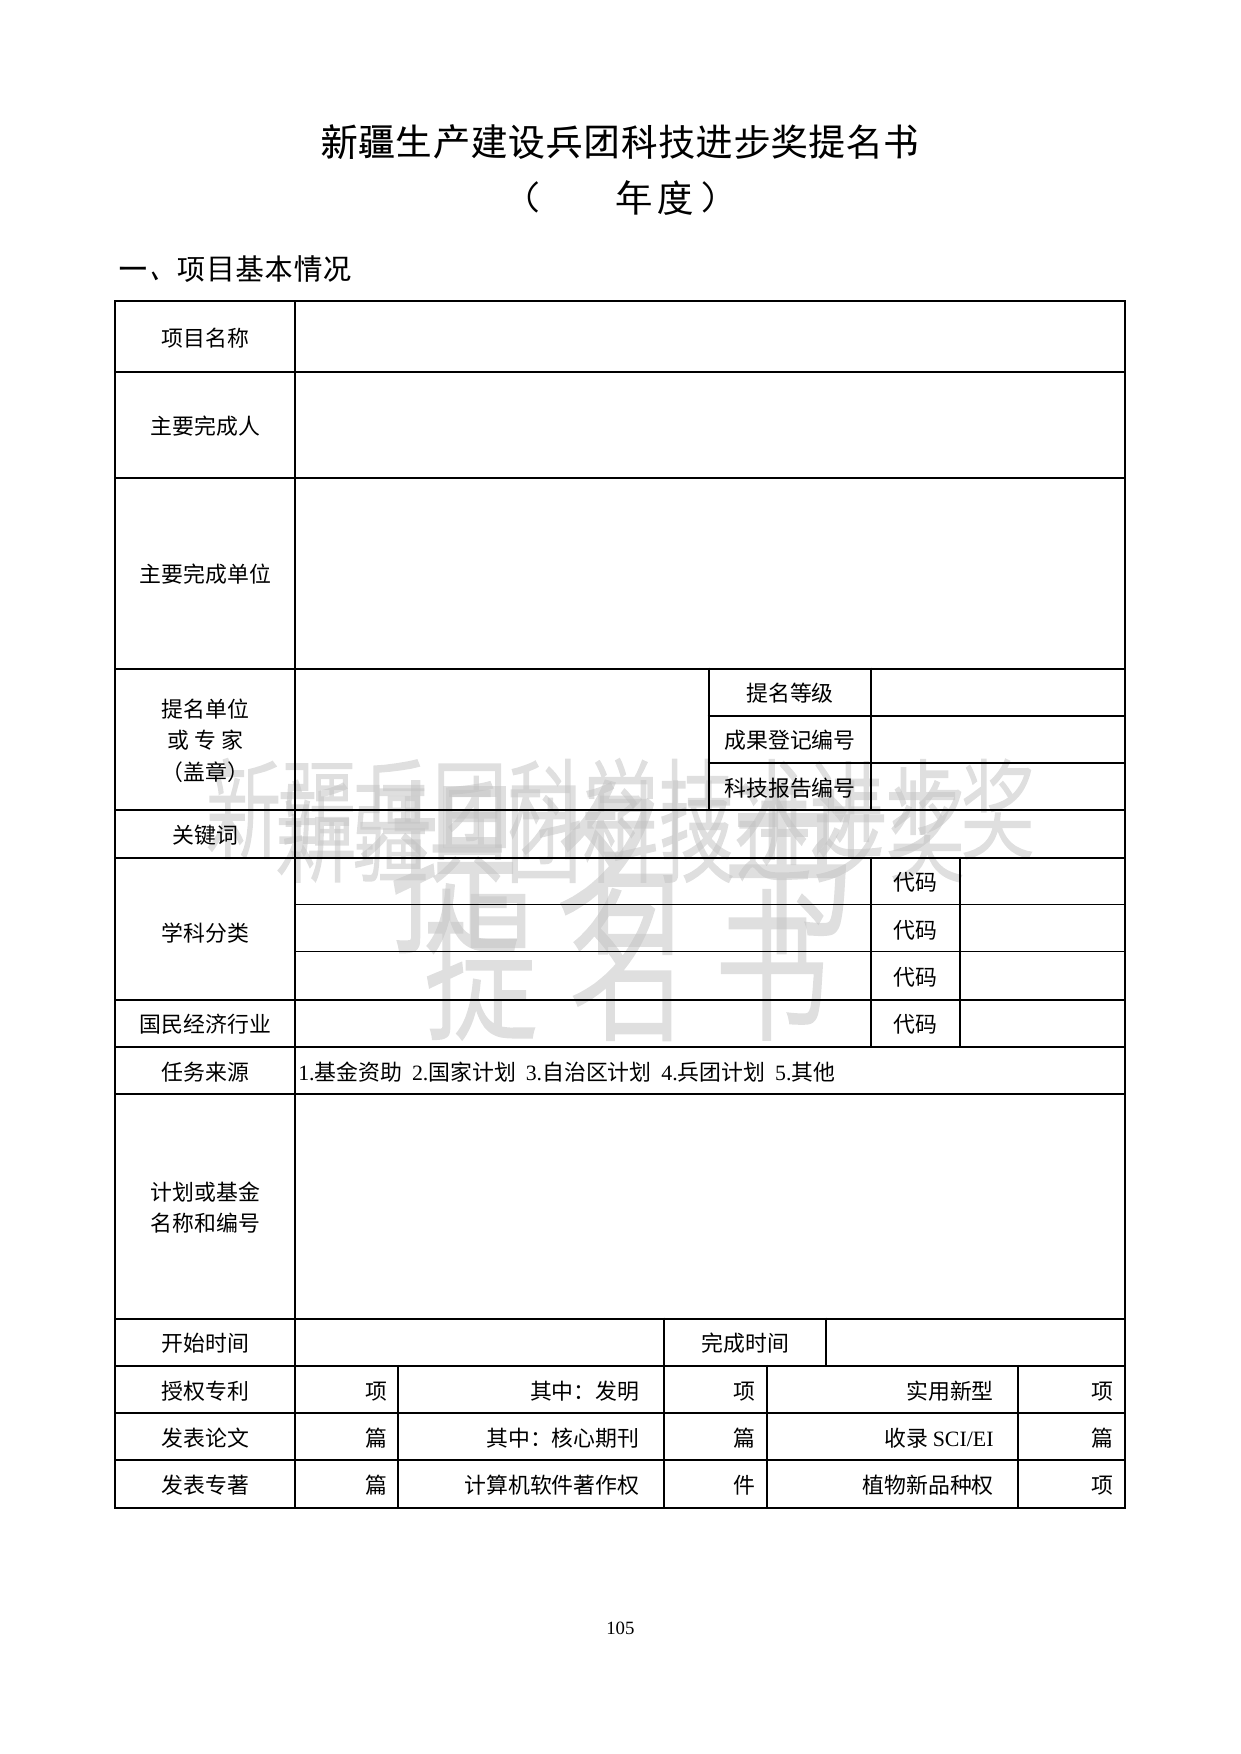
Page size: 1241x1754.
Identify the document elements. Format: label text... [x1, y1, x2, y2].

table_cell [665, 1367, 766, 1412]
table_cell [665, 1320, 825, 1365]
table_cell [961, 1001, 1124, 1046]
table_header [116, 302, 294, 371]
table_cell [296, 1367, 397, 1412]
text 新疆生产建设兵团科技进步奖提名书 [118, 118, 1122, 161]
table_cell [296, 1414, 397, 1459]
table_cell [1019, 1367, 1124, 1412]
text （ 年度） [118, 173, 1122, 216]
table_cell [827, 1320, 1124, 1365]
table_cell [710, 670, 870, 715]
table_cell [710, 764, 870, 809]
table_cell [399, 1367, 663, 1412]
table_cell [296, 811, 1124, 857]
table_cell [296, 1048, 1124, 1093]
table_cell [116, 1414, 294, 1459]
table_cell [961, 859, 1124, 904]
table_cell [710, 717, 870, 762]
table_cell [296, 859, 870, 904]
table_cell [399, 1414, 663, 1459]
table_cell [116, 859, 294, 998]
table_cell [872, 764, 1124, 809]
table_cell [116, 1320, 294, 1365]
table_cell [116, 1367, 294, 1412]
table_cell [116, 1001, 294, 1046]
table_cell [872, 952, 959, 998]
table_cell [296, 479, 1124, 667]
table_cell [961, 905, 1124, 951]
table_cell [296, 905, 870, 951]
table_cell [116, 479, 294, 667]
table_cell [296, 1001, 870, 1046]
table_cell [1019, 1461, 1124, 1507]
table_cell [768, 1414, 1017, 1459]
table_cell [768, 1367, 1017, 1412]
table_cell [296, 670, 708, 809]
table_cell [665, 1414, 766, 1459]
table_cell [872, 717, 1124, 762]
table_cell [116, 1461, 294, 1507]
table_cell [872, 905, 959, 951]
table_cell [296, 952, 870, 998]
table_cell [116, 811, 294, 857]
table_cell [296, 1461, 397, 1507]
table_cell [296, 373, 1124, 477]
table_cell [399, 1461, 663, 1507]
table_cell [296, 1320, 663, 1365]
text 一、项目基本情况 [118, 250, 1122, 283]
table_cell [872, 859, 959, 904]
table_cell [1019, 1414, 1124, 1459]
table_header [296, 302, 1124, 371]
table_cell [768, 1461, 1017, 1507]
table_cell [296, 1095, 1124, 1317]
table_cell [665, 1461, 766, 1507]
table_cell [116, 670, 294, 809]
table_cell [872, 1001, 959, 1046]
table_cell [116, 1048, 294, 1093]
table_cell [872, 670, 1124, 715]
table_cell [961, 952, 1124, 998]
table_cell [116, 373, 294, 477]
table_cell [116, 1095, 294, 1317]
